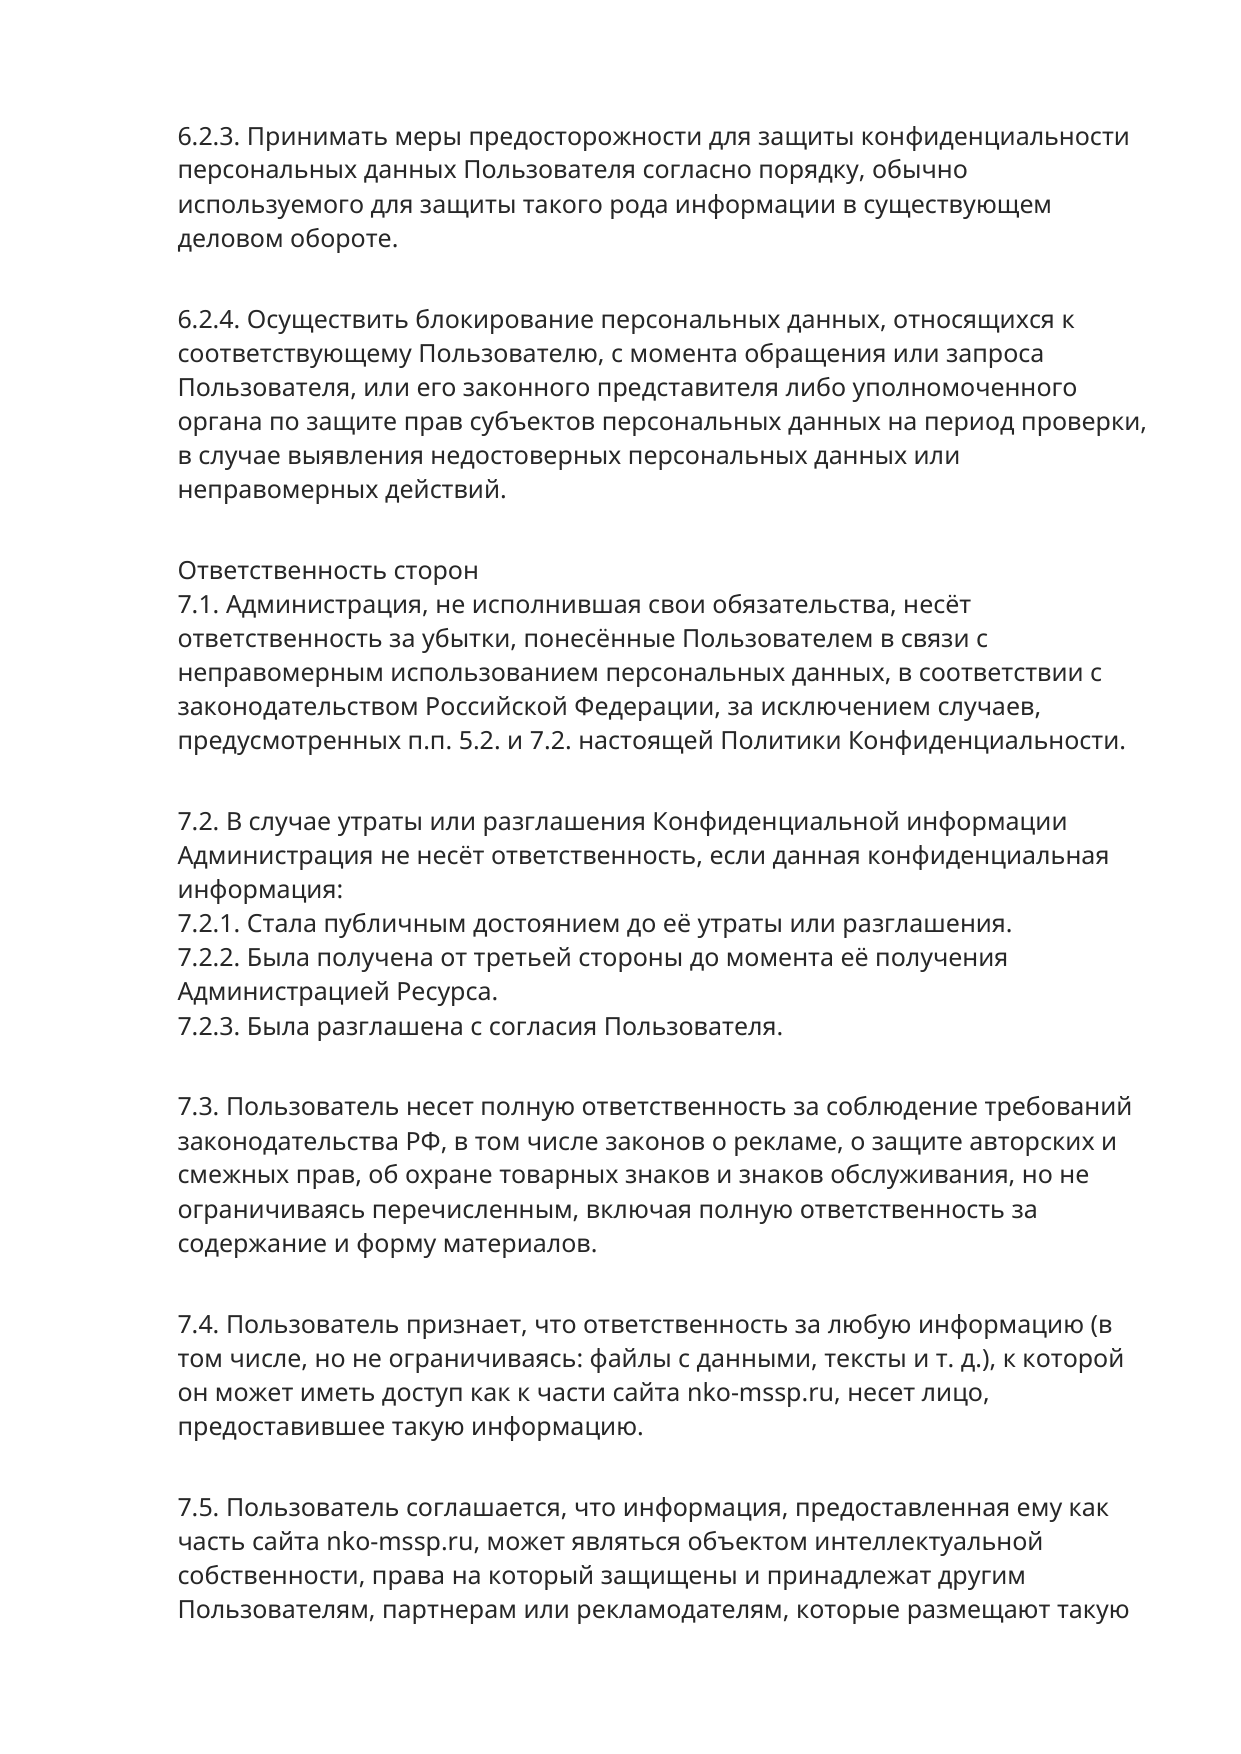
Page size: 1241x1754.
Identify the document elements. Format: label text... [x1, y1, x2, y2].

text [177, 1489, 1152, 1626]
text 7.3. Пользователь несет полную ответственность за соблюдение требований законодательства РФ, в том числе законов о рекламе, о защите авторских и смежных прав, об охране товарных знаков и знаков обслуживания, но не ограничиваясь перечисленным, включая полную ответственность за содержание и форму материалов. [177, 1089, 1152, 1259]
text 7.4. Пользователь признает, что ответственность за любую информацию (в том числе, но не ограничиваясь: файлы с данными, тексты и т. д.), к которой он может иметь доступ как к части сайта nko-mssp.ru, несет лицо, предоставившее такую информацию. [177, 1306, 1152, 1442]
text 7.2. В случае утраты или разглашения Конфиденциальной информации Администрация не несёт ответственность, если данная конфиденциальная информация: 7.2.1. Стала публичным достоянием до её утраты или разглашения. 7.2.2. Была получена от третьей стороны до момента её получения Администрацией Ресурса. 7.2.3. Была разглашена с согласия Пользователя. [177, 804, 1152, 1042]
text 6.2.3. Принимать меры предосторожности для защиты конфиденциальности персональных данных Пользователя согласно порядку, обычно используемого для защиты такого рода информации в существующем деловом обороте. [177, 118, 1152, 254]
text 6.2.4. Осуществить блокирование персональных данных, относящихся к соответствующему Пользователю, с момента обращения или запроса Пользователя, или его законного представителя либо уполномоченного органа по защите прав субъектов персональных данных на период проверки, в случае выявления недостоверных персональных данных или неправомерных действий. [177, 301, 1152, 506]
text Ответственность сторон 7.1. Администрация, не исполнившая свои обязательства, несёт ответственность за убытки, понесённые Пользователем в связи с неправомерным использованием персональных данных, в соответствии с законодательством Российской Федерации, за исключением случаев, предусмотренных п.п. 5.2. и 7.2. настоящей Политики Конфиденциальности. [177, 552, 1152, 757]
